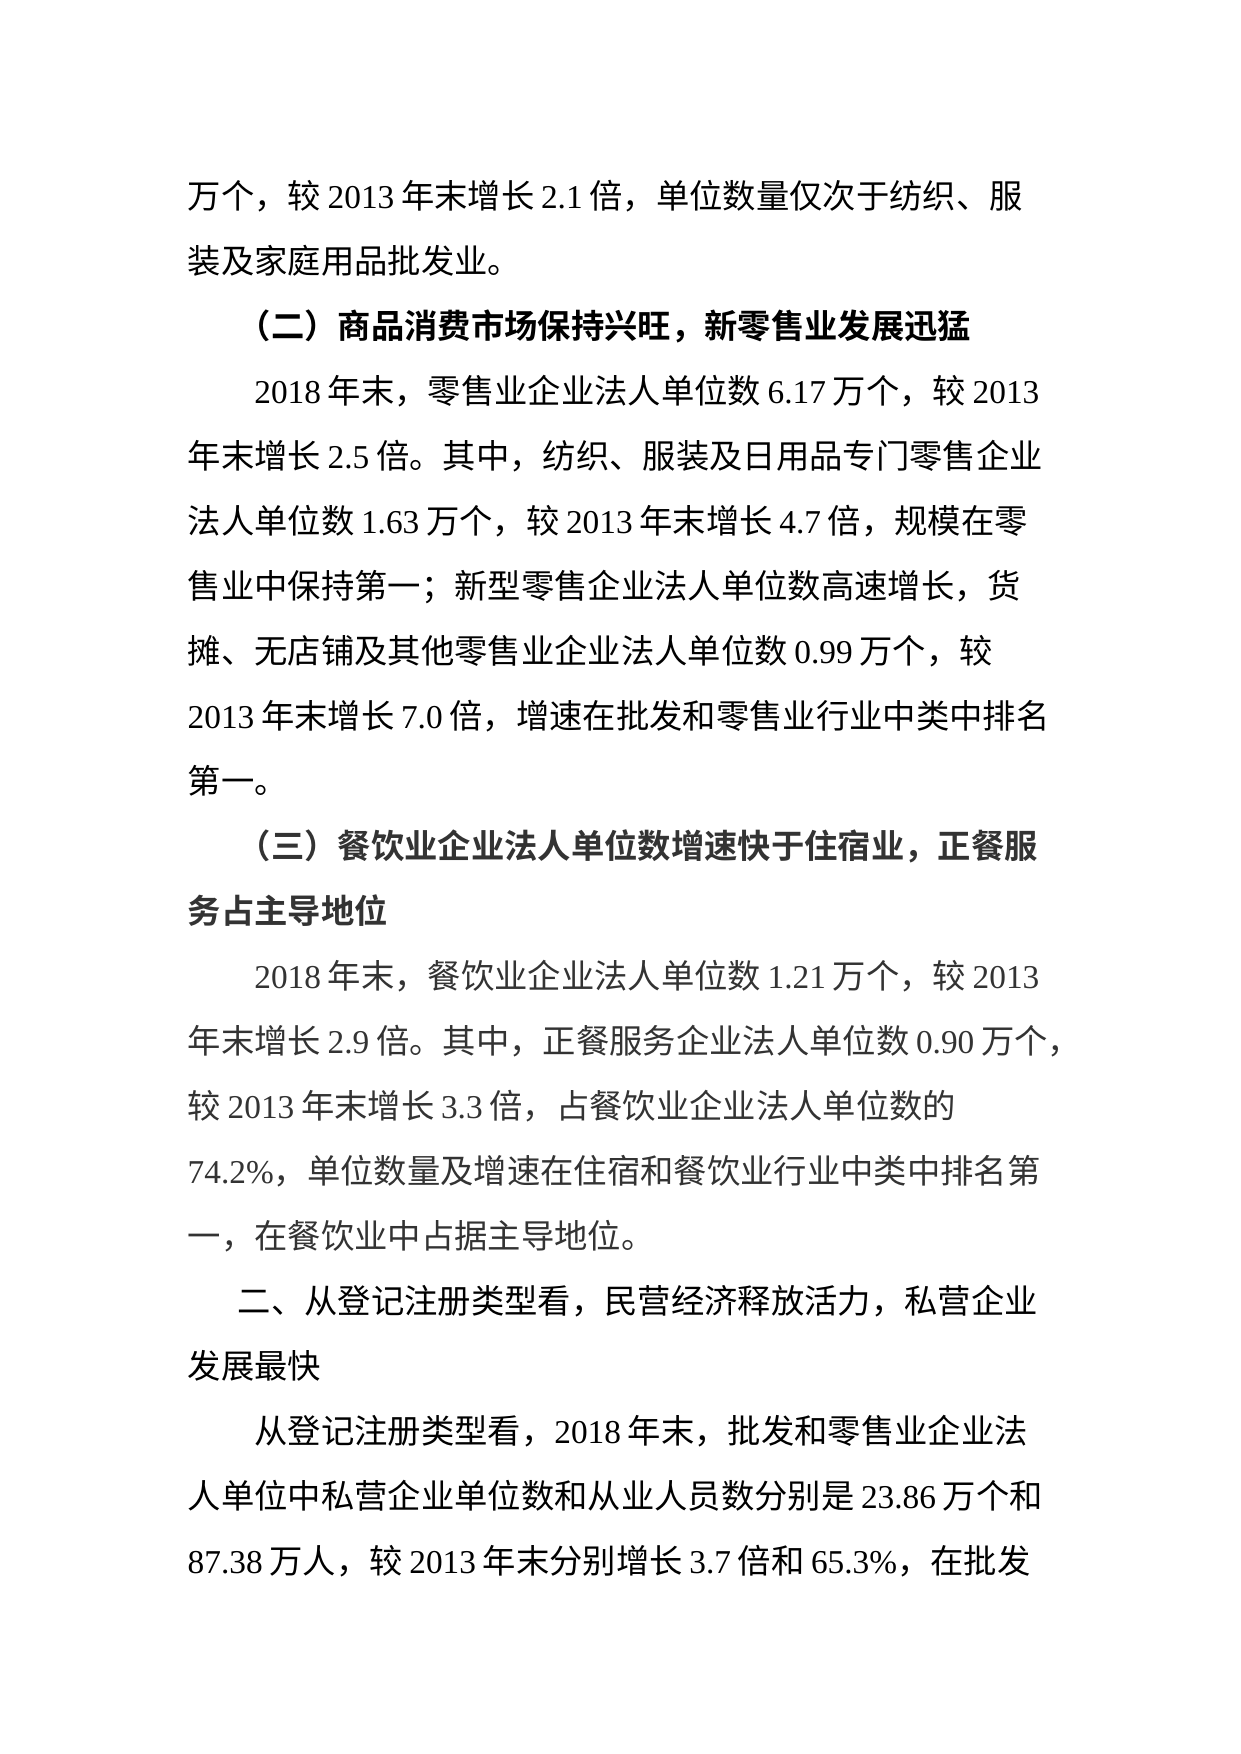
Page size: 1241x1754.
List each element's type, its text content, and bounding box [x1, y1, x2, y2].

text 二、从登记注册类型看，民营经济释放活力，私营企业发展最快 [187, 1267, 1053, 1397]
list 商品消费市场保持兴旺，新零售业发展迅猛 [187, 292, 1053, 357]
list 餐饮业企业法人单位数增速快于住宿业，正餐服务占主导地位 [187, 812, 1053, 942]
text 2018年末，餐饮业企业法人单位数1.21万个，较2013年末增长2.9倍。其中，正餐服务企业法人单位数0.90万个，较2013年末增长3.3倍，占餐饮业企业法人单位数的74.2%，单位数量及增速在住宿和餐饮业行业中类中排名第一，在餐饮业中占据主导地位。 [187, 942, 1053, 1267]
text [187, 162, 1053, 292]
text 2018年末，零售业企业法人单位数6.17万个，较2013年末增长2.5倍。其中，纺织、服装及日用品专门零售企业法人单位数1.63万个，较2013年末增长4.7倍，规模在零售业中保持第一；新型零售企业法人单位数高速增长，货摊、无店铺及其他零售业企业法人单位数0.99万个，较2013年末增长7.0倍，增速在批发和零售业行业中类中排名第一。 [187, 357, 1053, 812]
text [187, 1397, 1053, 1592]
